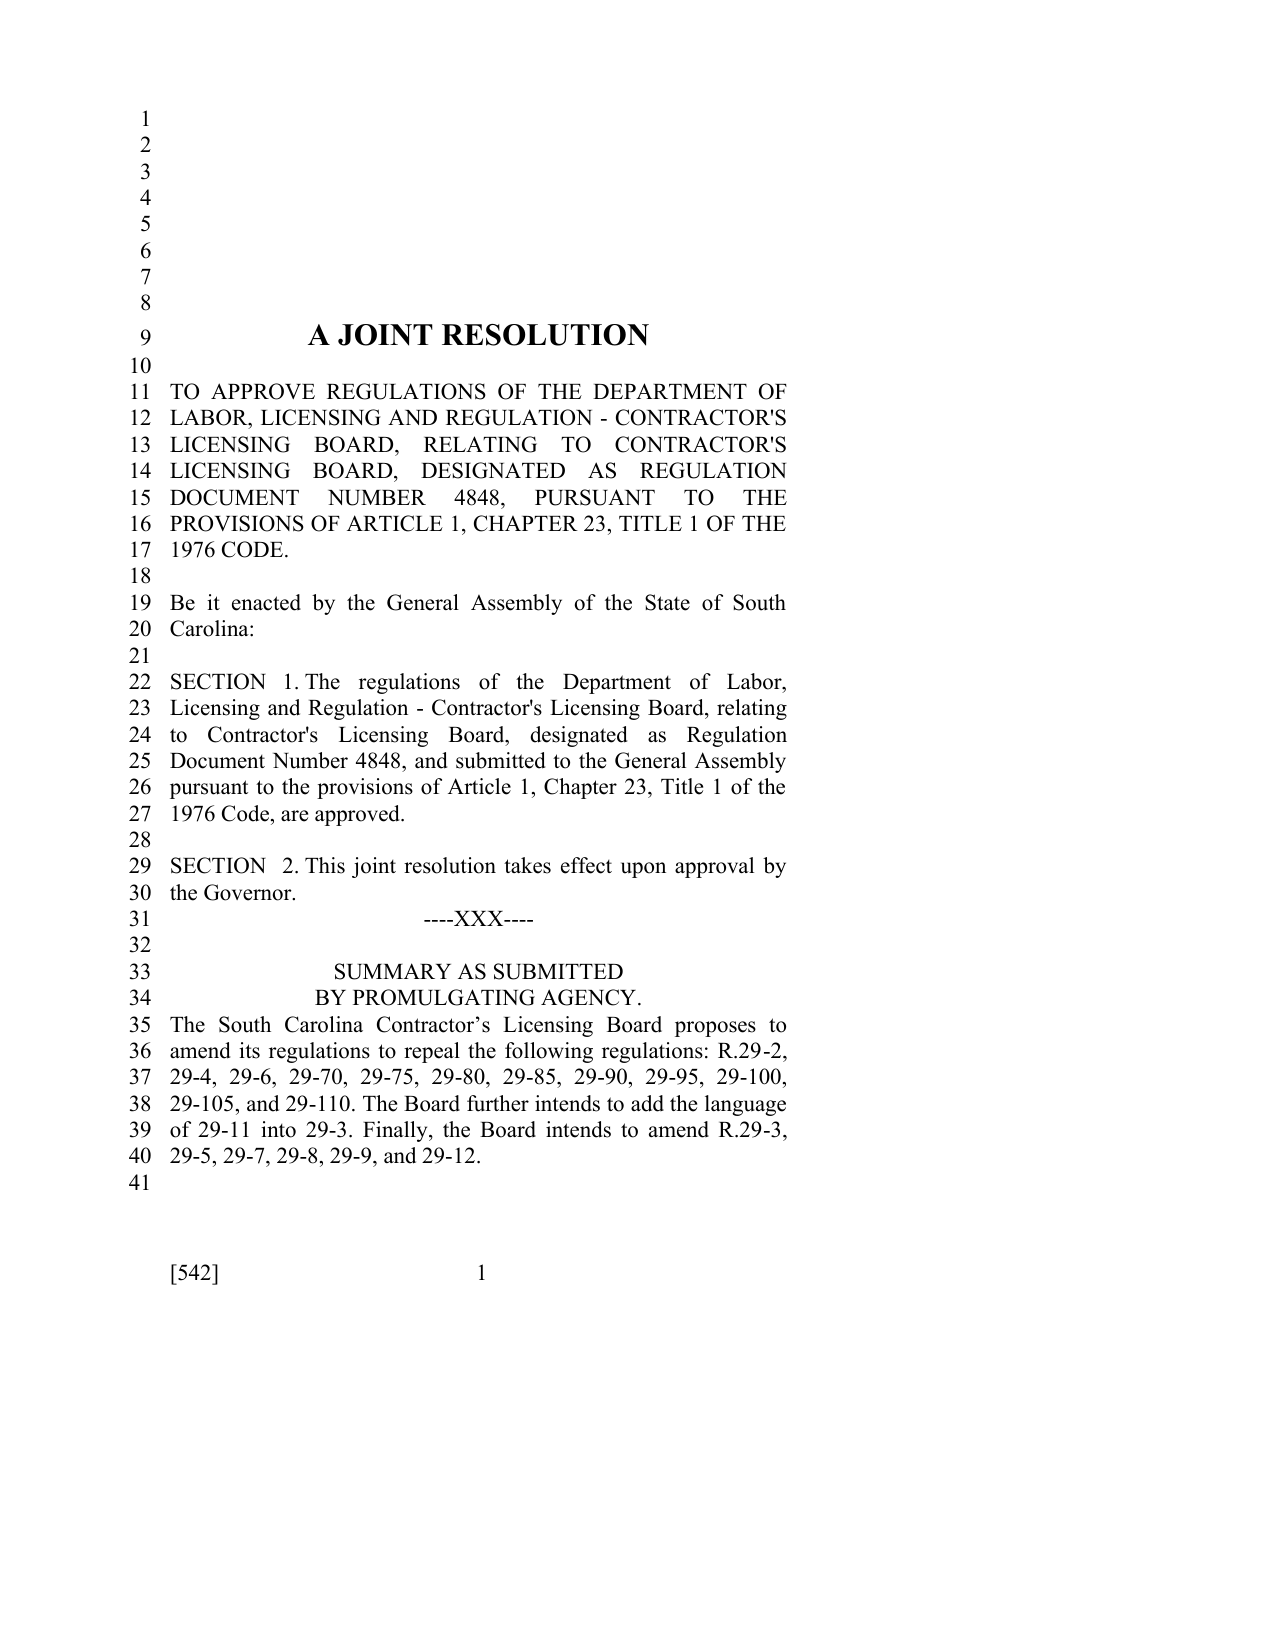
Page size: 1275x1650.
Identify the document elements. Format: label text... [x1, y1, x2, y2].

text SECTION 2. This joint resolution takes effect upon approval by the Governor. [169, 852, 787, 905]
text Be it enacted by the General Assembly of the State of South Carolina: [169, 589, 787, 642]
text BY PROMULGATING AGENCY. [169, 984, 787, 1011]
text SECTION 1. The regulations of the Department of Labor, Licensing and Regulation - Contractor's Licensing Board, relating to Contractor's Licensing Board, designated as Regulation Document Number 4848, and submitted to the General Assembly pursuant to the provisions of Article 1, Chapter 23, Title 1 of the 1976 Code, are approved. [169, 668, 787, 826]
text ----XXX---- [169, 905, 787, 932]
text The South Carolina Contractor’s Licensing Board proposes to amend its regulations to repeal the following regulations: R.29-2, 29-4, 29-6, 29-70, 29-75, 29-80, 29-85, 29-90, 29-95, 29-100, 29-105, and 29-110. The Board further intends to add the language of 29-11 into 29-3. Finally, the Board intends to amend R.29-3, 29-5, 29-7, 29-8, 29-9, and 29-12. [169, 1011, 787, 1169]
text A JOINT RESOLUTION [169, 316, 787, 352]
text SUMMARY AS SUBMITTED [169, 958, 787, 984]
text TO APPROVE REGULATIONS OF THE DEPARTMENT OF LABOR, LICENSING AND REGULATION - CONTRACTOR'S LICENSING BOARD, RELATING TO CONTRACTOR'S LICENSING BOARD, DESIGNATED AS REGULATION DOCUMENT NUMBER 4848, PURSUANT TO THE PROVISIONS OF ARTICLE 1, CHAPTER 23, TITLE 1 OF THE 1976 CODE. [169, 378, 787, 563]
